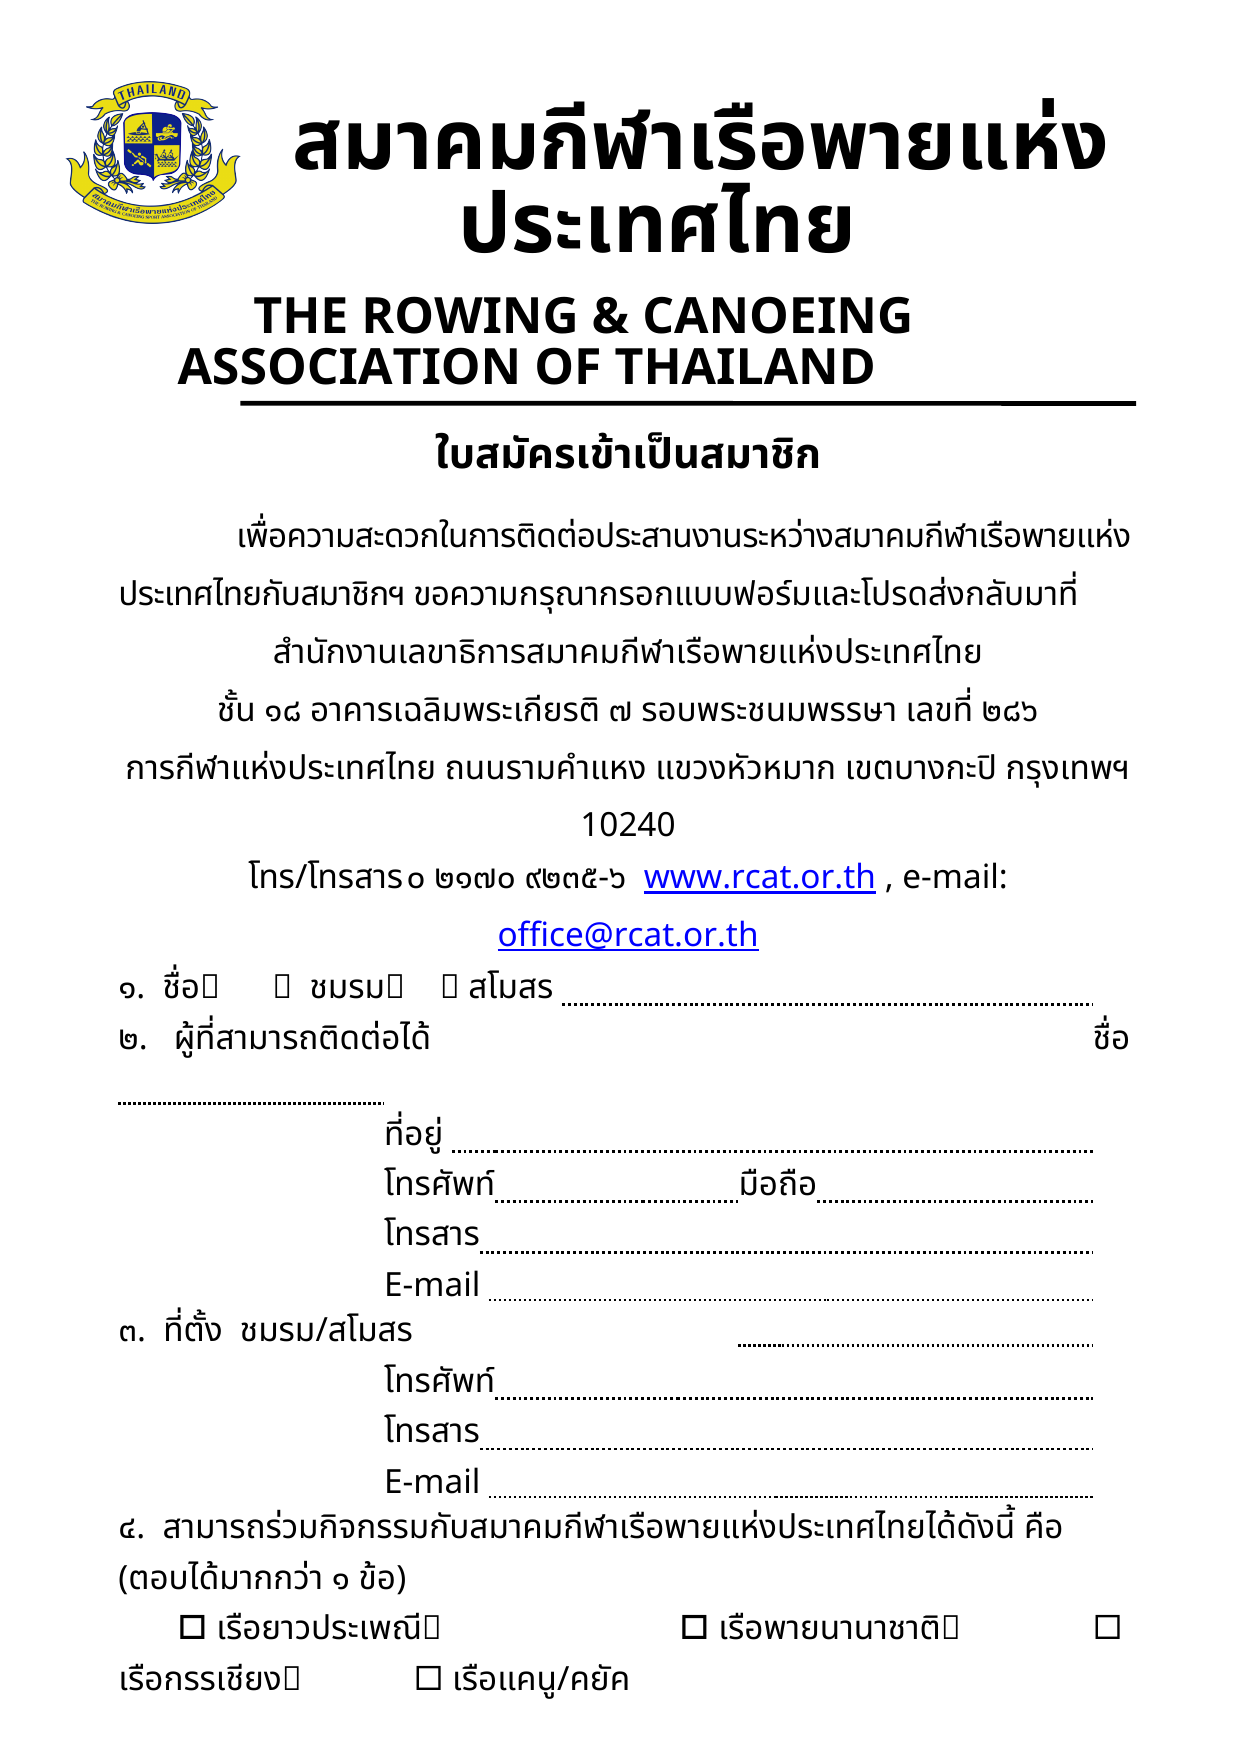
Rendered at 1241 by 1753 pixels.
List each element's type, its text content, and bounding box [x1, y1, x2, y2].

text ๑. ชื่อ ชมรม สโมสร [118, 963, 1138, 1013]
text โทรศัพท์ [118, 1357, 1138, 1407]
text ชั้น ๑๘ อาคารเฉลิมพระเกียรติ ๗ รอบพระชนมพรรษา เลขที่ ๒๘๖ [118, 686, 1138, 736]
text ๔. สามารถร่วมกิจกรรมกับสมาคมกีฬาเรือพายแห่งประเทศไทยได้ดังนี้ คือ (ตอบได้มากกว่า ๑ ข้อ) [118, 1503, 1138, 1604]
text ๒. ผู้ที่สามารถติดต่อได้ ชื่อ [118, 1013, 1138, 1109]
text THE ROWING & CANOEING ASSOCIATION OF THAILAND [177, 290, 1138, 399]
text โทรสาร [118, 1407, 1138, 1458]
text เรือยาวประเพณี เรือพายนานาชาติ เรือกรรเชียง เรือแคนู/คยัค [118, 1604, 1138, 1705]
text การกีฬาแห่งประเทศไทย ถนนรามคำแหง แขวงหัวหมาก เขตบางกะปิ กรุงเทพฯ 10240 [118, 744, 1138, 846]
text E-mail [118, 1458, 1138, 1503]
text สมาคมกีฬาเรือพายแห่งประเทศไทย [177, 89, 1138, 290]
text สำนักงานเลขาธิการสมาคมกีฬาเรือพายแห่งประเทศไทย [118, 628, 1138, 678]
text เพื่อความสะดวกในการติดต่อประสานงานระหว่างสมาคมกีฬาเรือพายแห่งประเทศไทยกับสมาชิกฯ ขอความกรุณากรอกแบบฟอร์มและโปรดส่งกลับมาที่ [118, 512, 1138, 621]
text ๓. ที่ตั้ง ชมรม/สโมสร [118, 1306, 1138, 1357]
text โทรสาร [118, 1210, 1138, 1261]
text E-mail [118, 1261, 1138, 1306]
text ใบสมัครเข้าเป็นสมาชิก [118, 424, 1138, 487]
text โทรศัพท์ มือถือ [118, 1160, 1138, 1210]
text ที่อยู่ [118, 1109, 1138, 1160]
picture [65, 81, 241, 224]
text โทร/โทรสาร ๐ ๒๑๗๐ ๙๒๓๕-๖ www.rcat.or.th , e-mail: office@rcat.or.th [118, 853, 1138, 956]
